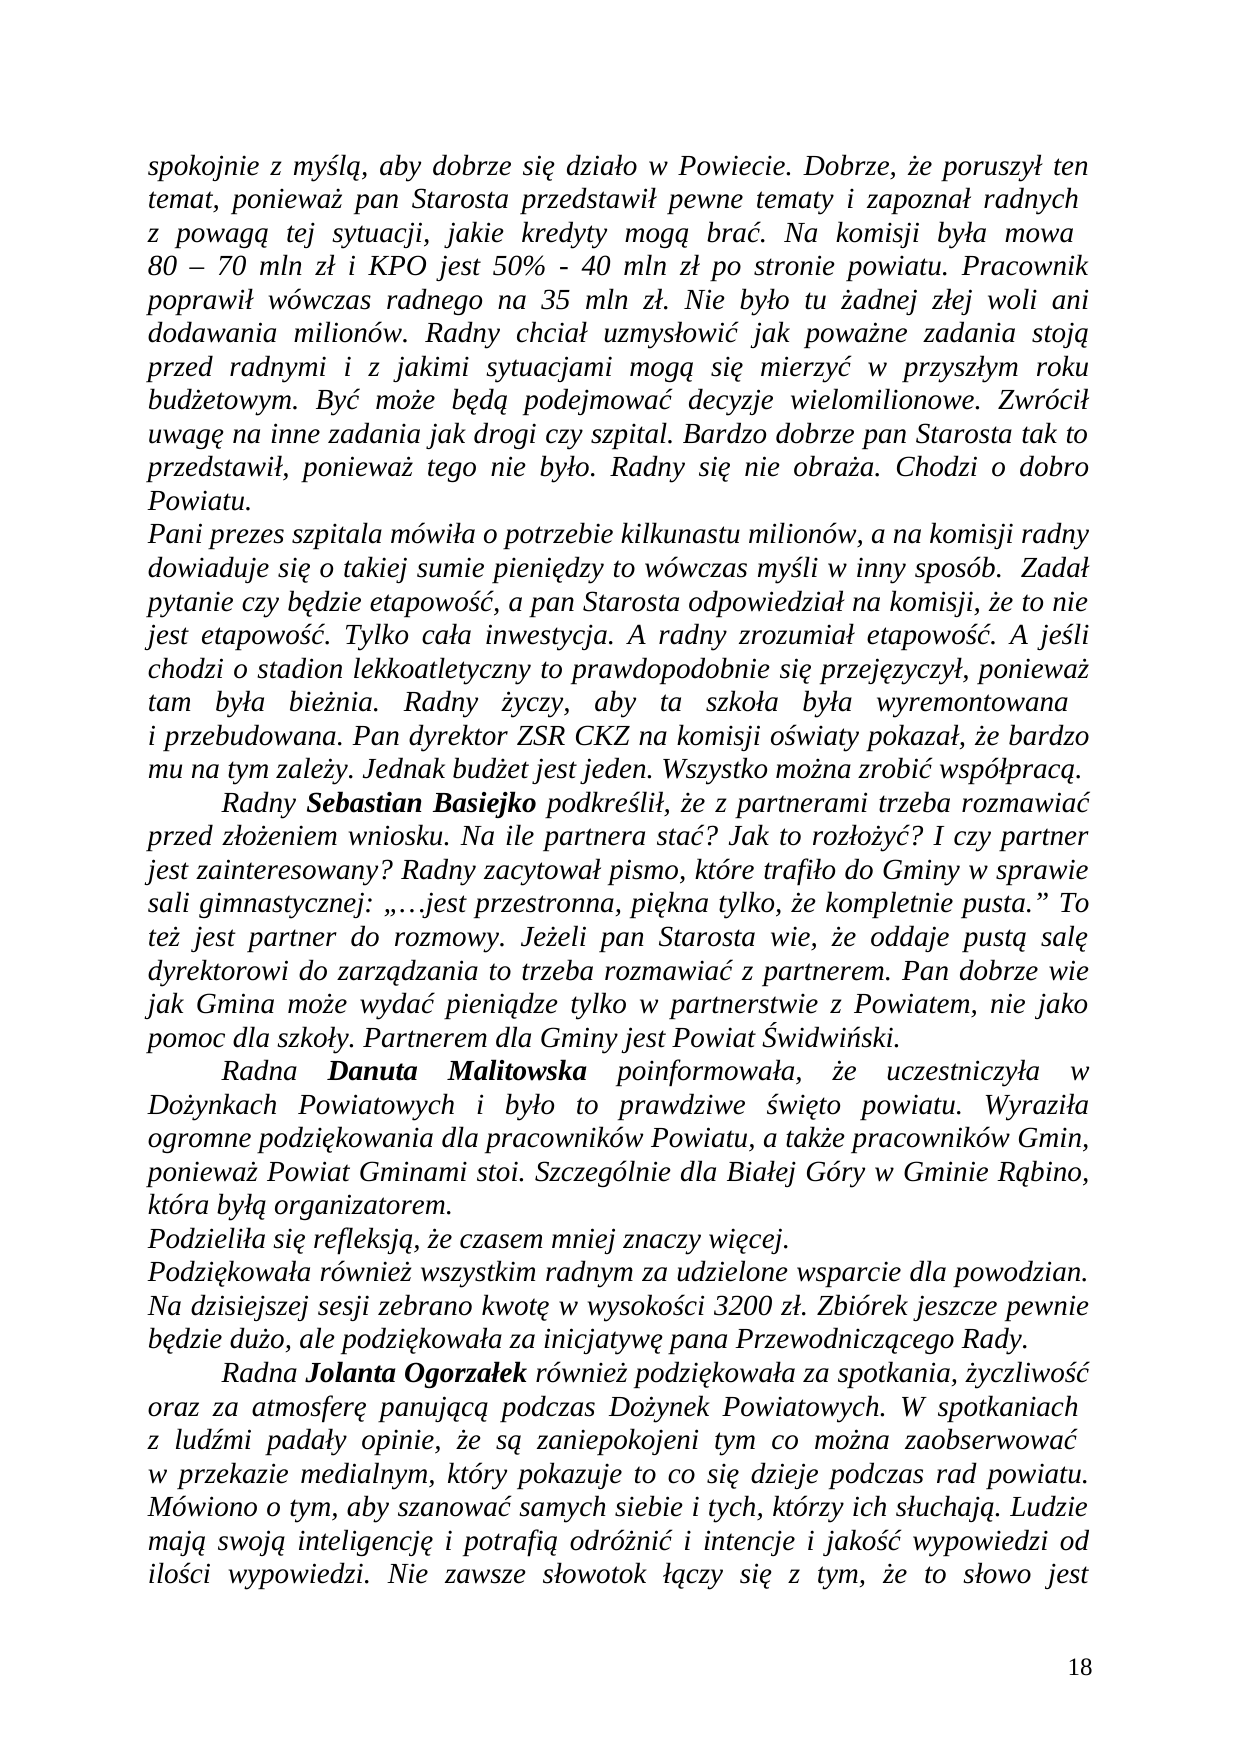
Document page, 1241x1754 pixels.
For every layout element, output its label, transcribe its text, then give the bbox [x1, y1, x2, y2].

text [148, 148, 1093, 517]
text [148, 1355, 1093, 1590]
text Radna Danuta Malitowska poinformowała, że uczestniczyła w Dożynkach Powiatowych i było to prawdziwe święto powiatu. Wyraziła ogromne podziękowania dla pracowników Powiatu, a także pracowników Gmin, ponieważ Powiat Gminami stoi. Szczególnie dla Białej Góry w Gminie Rąbino, która byłą organizatorem. [148, 1053, 1093, 1221]
text Radny Sebastian Basiejko podkreślił, że z partnerami trzeba rozmawiać przed złożeniem wniosku. Na ile partnera stać? Jak to rozłożyć? I czy partner jest zainteresowany? Radny zacytował pismo, które trafiło do Gminy w sprawie sali gimnastycznej: „…jest przestronna, piękna tylko, że kompletnie pusta.” To też jest partner do rozmowy. Jeżeli pan Starosta wie, że oddaje pustą salę dyrektorowi do zarządzania to trzeba rozmawiać z partnerem. Pan dobrze wie jak Gmina może wydać pieniądze tylko w partnerstwie z Powiatem, nie jako pomoc dla szkoły. Partnerem dla Gminy jest Powiat Świdwiński. [148, 785, 1093, 1053]
text Podzieliła się refleksją, że czasem mniej znaczy więcej. [148, 1221, 1093, 1254]
text Pani prezes szpitala mówiła o potrzebie kilkunastu milionów, a na komisji radny dowiaduje się o takiej sumie pieniędzy to wówczas myśli w inny sposób. Zadał pytanie czy będzie etapowość, a pan Starosta odpowiedział na komisji, że to nie jest etapowość. Tylko cała inwestycja. A radny zrozumiał etapowość. A jeśli chodzi o stadion lekkoatletyczny to prawdopodobnie się przejęzyczył, ponieważ tam była bieżnia. Radny życzy, aby ta szkoła była wyremontowana i przebudowana. Pan dyrektor ZSR CKZ na komisji oświaty pokazał, że bardzo mu na tym zależy. Jednak budżet jest jeden. Wszystko można zrobić współpracą. [148, 517, 1093, 785]
text Podziękowała również wszystkim radnym za udzielone wsparcie dla powodzian. Na dzisiejszej sesji zebrano kwotę w wysokości 3200 zł. Zbiórek jeszcze pewnie będzie dużo, ale podziękowała za inicjatywę pana Przewodniczącego Rady. [148, 1254, 1093, 1355]
